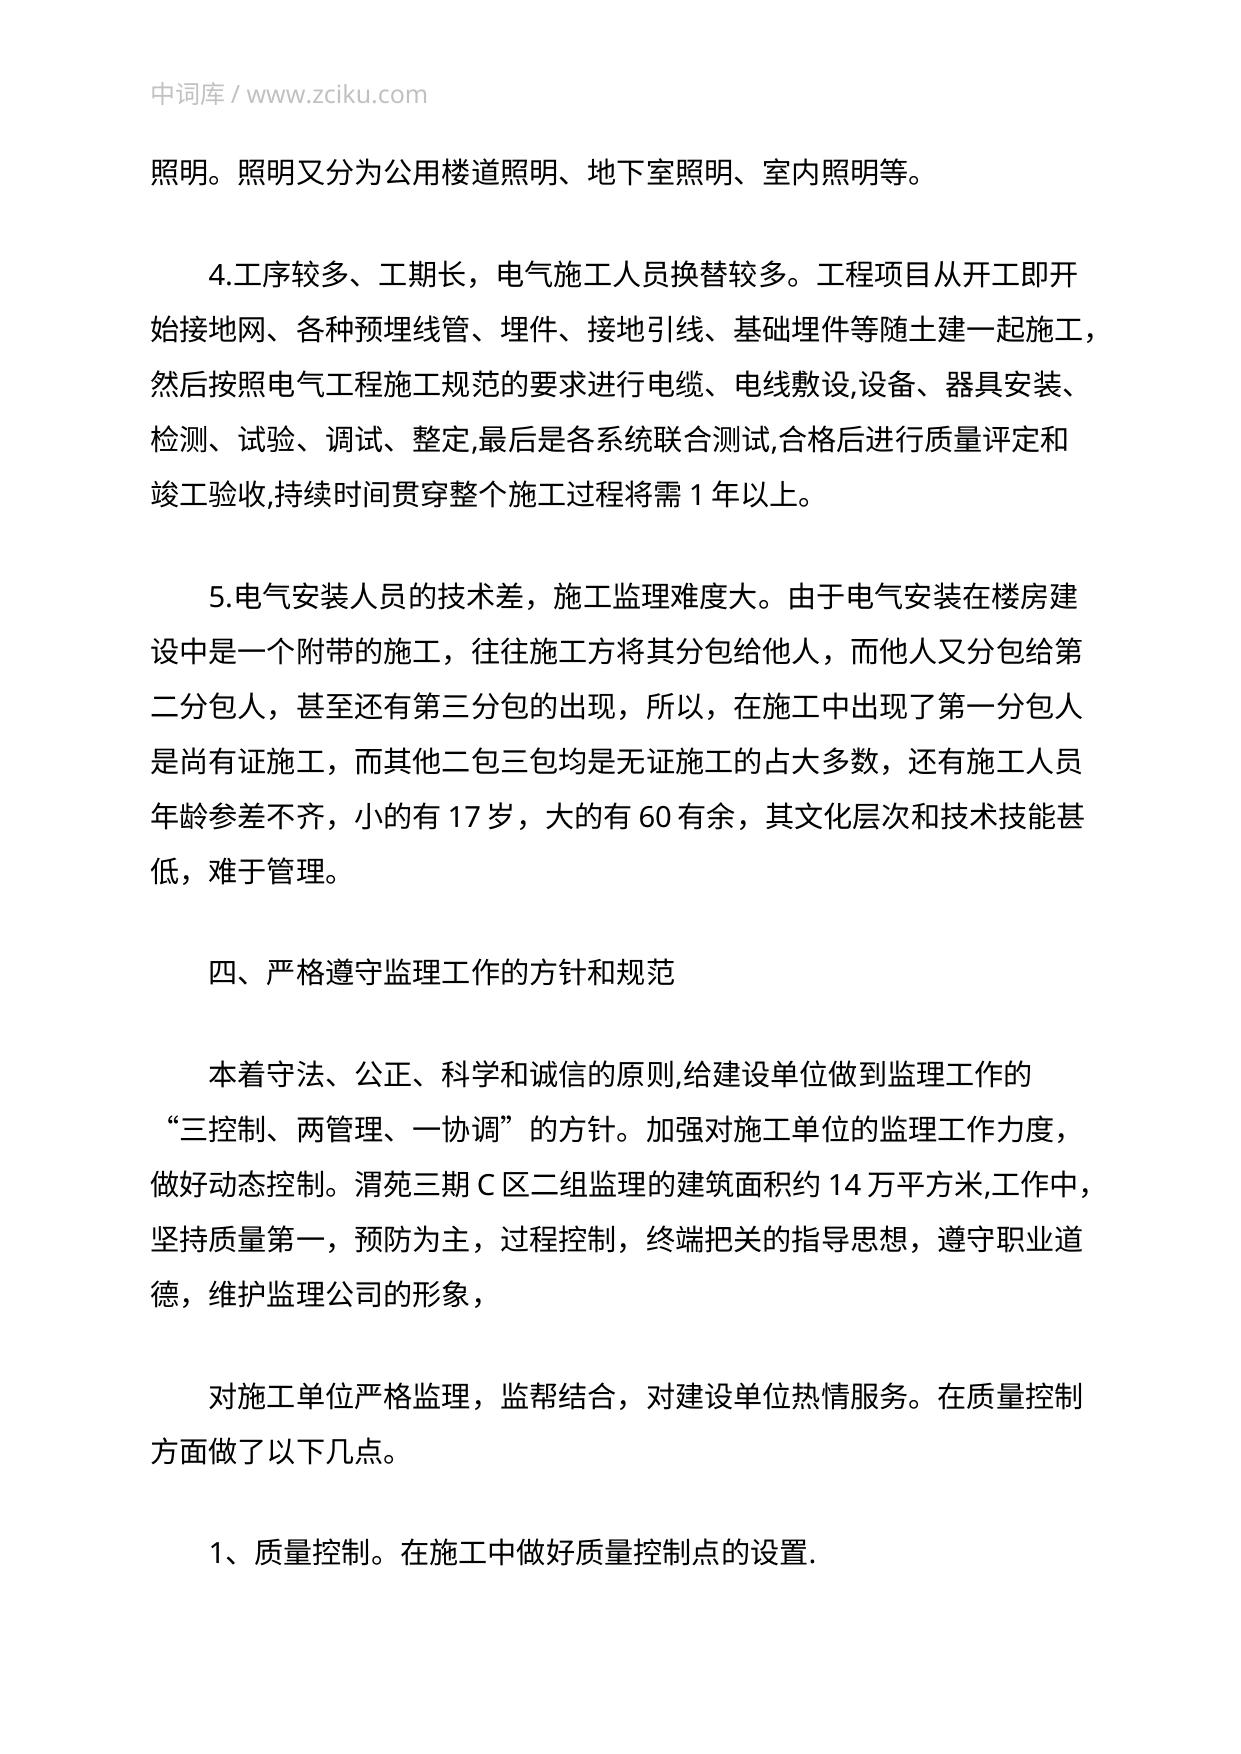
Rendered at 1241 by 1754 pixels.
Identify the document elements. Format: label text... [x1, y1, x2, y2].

text 5.电气安装人员的技术差，施工监理难度大。由于电气安装在楼房建设中是一个附带的施工，往往施工方将其分包给他人，而他人又分包给第二分包人，甚至还有第三分包的出现，所以，在施工中出现了第一分包人是尚有证施工，而其他二包三包均是无证施工的占大多数，还有施工人员年龄参差不齐，小的有17岁，大的有60有余，其文化层次和技术技能甚低，难于管理。 [150, 574, 1090, 891]
text 四、严格遵守监理工作的方针和规范 [150, 950, 1090, 992]
text 对施工单位严格监理，监帮结合，对建设单位热情服务。在质量控制方面做了以下几点。 [150, 1373, 1090, 1471]
text 1、质量控制。在施工中做好质量控制点的设置. [150, 1530, 1090, 1572]
text 4.工序较多、工期长，电气施工人员换替较多。工程项目从开工即开始接地网、各种预埋线管、埋件、接地引线、基础埋件等随土建一起施工，然后按照电气工程施工规范的要求进行电缆、电线敷设,设备、器具安装、检测、试验、调试、整定,最后是各系统联合测试,合格后进行质量评定和竣工验收,持续时间贯穿整个施工过程将需1年以上。 [150, 252, 1090, 514]
text 本着守法、公正、科学和诚信的原则,给建设单位做到监理工作的“三控制、两管理、一协调”的方针。加强对施工单位的监理工作力度，做好动态控制。渭苑三期C区二组监理的建筑面积约14万平方米,工作中，坚持质量第一，预防为主，过程控制，终端把关的指导思想，遵守职业道德，维护监理公司的形象， [150, 1052, 1090, 1314]
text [150, 150, 1090, 192]
